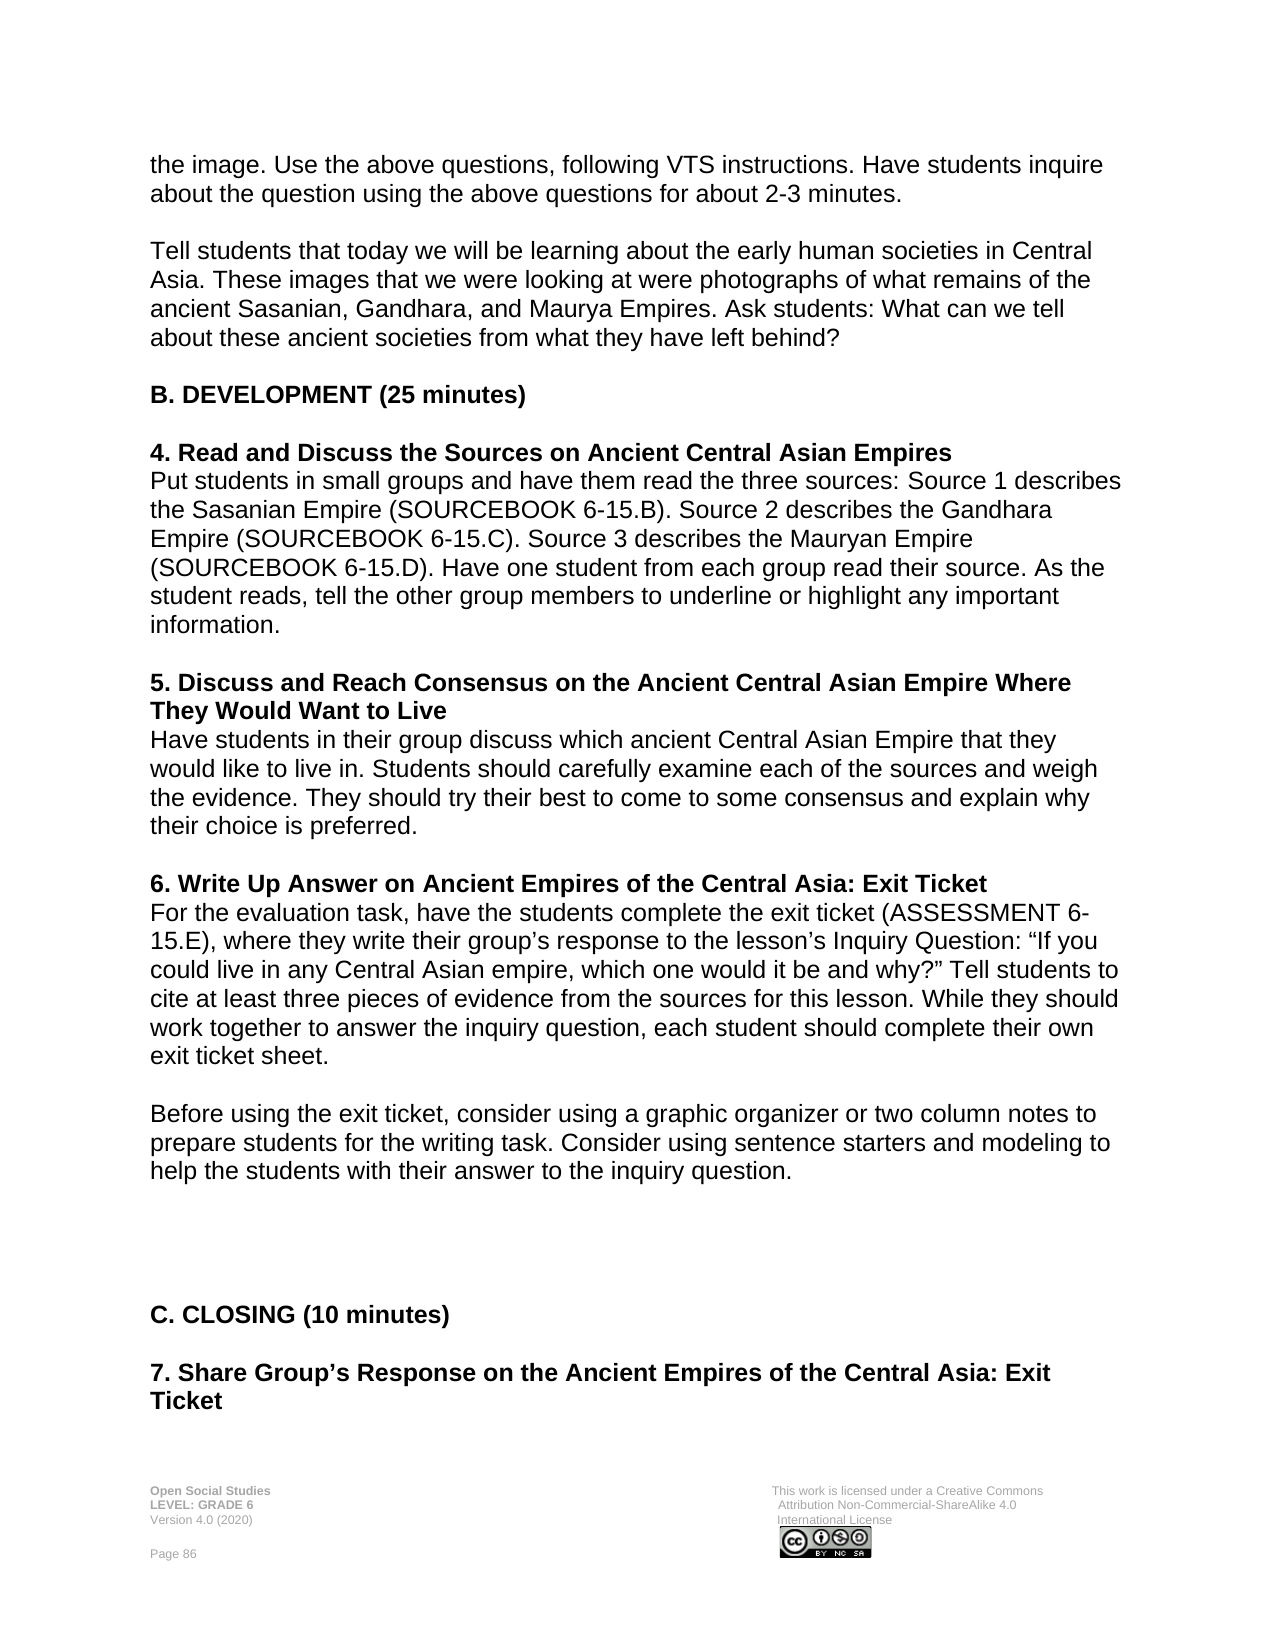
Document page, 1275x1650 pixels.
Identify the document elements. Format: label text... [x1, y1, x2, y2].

text 4. Read and Discuss the Sources on Ancient Central Asian Empires [150, 437, 1125, 466]
text Have students in their group discuss which ancient Central Asian Empire that they would like to live in. Students should carefully examine each of the sources and weigh the evidence. They should try their best to come to some consensus and explain why their choice is preferred. [150, 725, 1125, 840]
text For the evaluation task, have the students complete the exit ticket (ASSESSMENT 6-15.E), where they write their group’s response to the lesson’s Inquiry Question: “If you could live in any Central Asian empire, which one would it be and why?” Tell students to cite at least three pieces of evidence from the sources for this lesson. While they should work together to answer the inquiry question, each student should complete their own exit ticket sheet. [150, 897, 1125, 1070]
text C. CLOSING (10 minutes) [150, 1300, 1125, 1329]
text Tell students that today we will be learning about the early human societies in Central Asia. These images that we were looking at were photographs of what remains of the ancient Sasanian, Gandhara, and Maurya Empires. Ask students: What can we tell about these ancient societies from what they have left behind? [150, 236, 1125, 351]
picture [779, 1526, 872, 1558]
text 7. Share Group’s Response on the Ancient Empires of the Central Asia: Exit Ticket [150, 1357, 1125, 1415]
text Before using the exit ticket, consider using a graphic organizer or two column notes to prepare students for the writing task. Consider using sentence starters and modeling to help the students with their answer to the inquiry question. [150, 1099, 1125, 1185]
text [150, 150, 1125, 207]
text 5. Discuss and Reach Consensus on the Ancient Central Asian Empire Where They Would Want to Live [150, 667, 1125, 725]
text 6. Write Up Answer on Ancient Empires of the Central Asia: Exit Ticket [150, 869, 1125, 897]
text B. DEVELOPMENT (25 minutes) [150, 380, 1125, 409]
text Put students in small groups and have them read the three sources: Source 1 describes the Sasanian Empire (SOURCEBOOK 6-15.B). Source 2 describes the Gandhara Empire (SOURCEBOOK 6-15.C). Source 3 describes the Mauryan Empire (SOURCEBOOK 6-15.D). Have one student from each group read their source. As the student reads, tell the other group members to underline or highlight any important information. [150, 466, 1125, 639]
